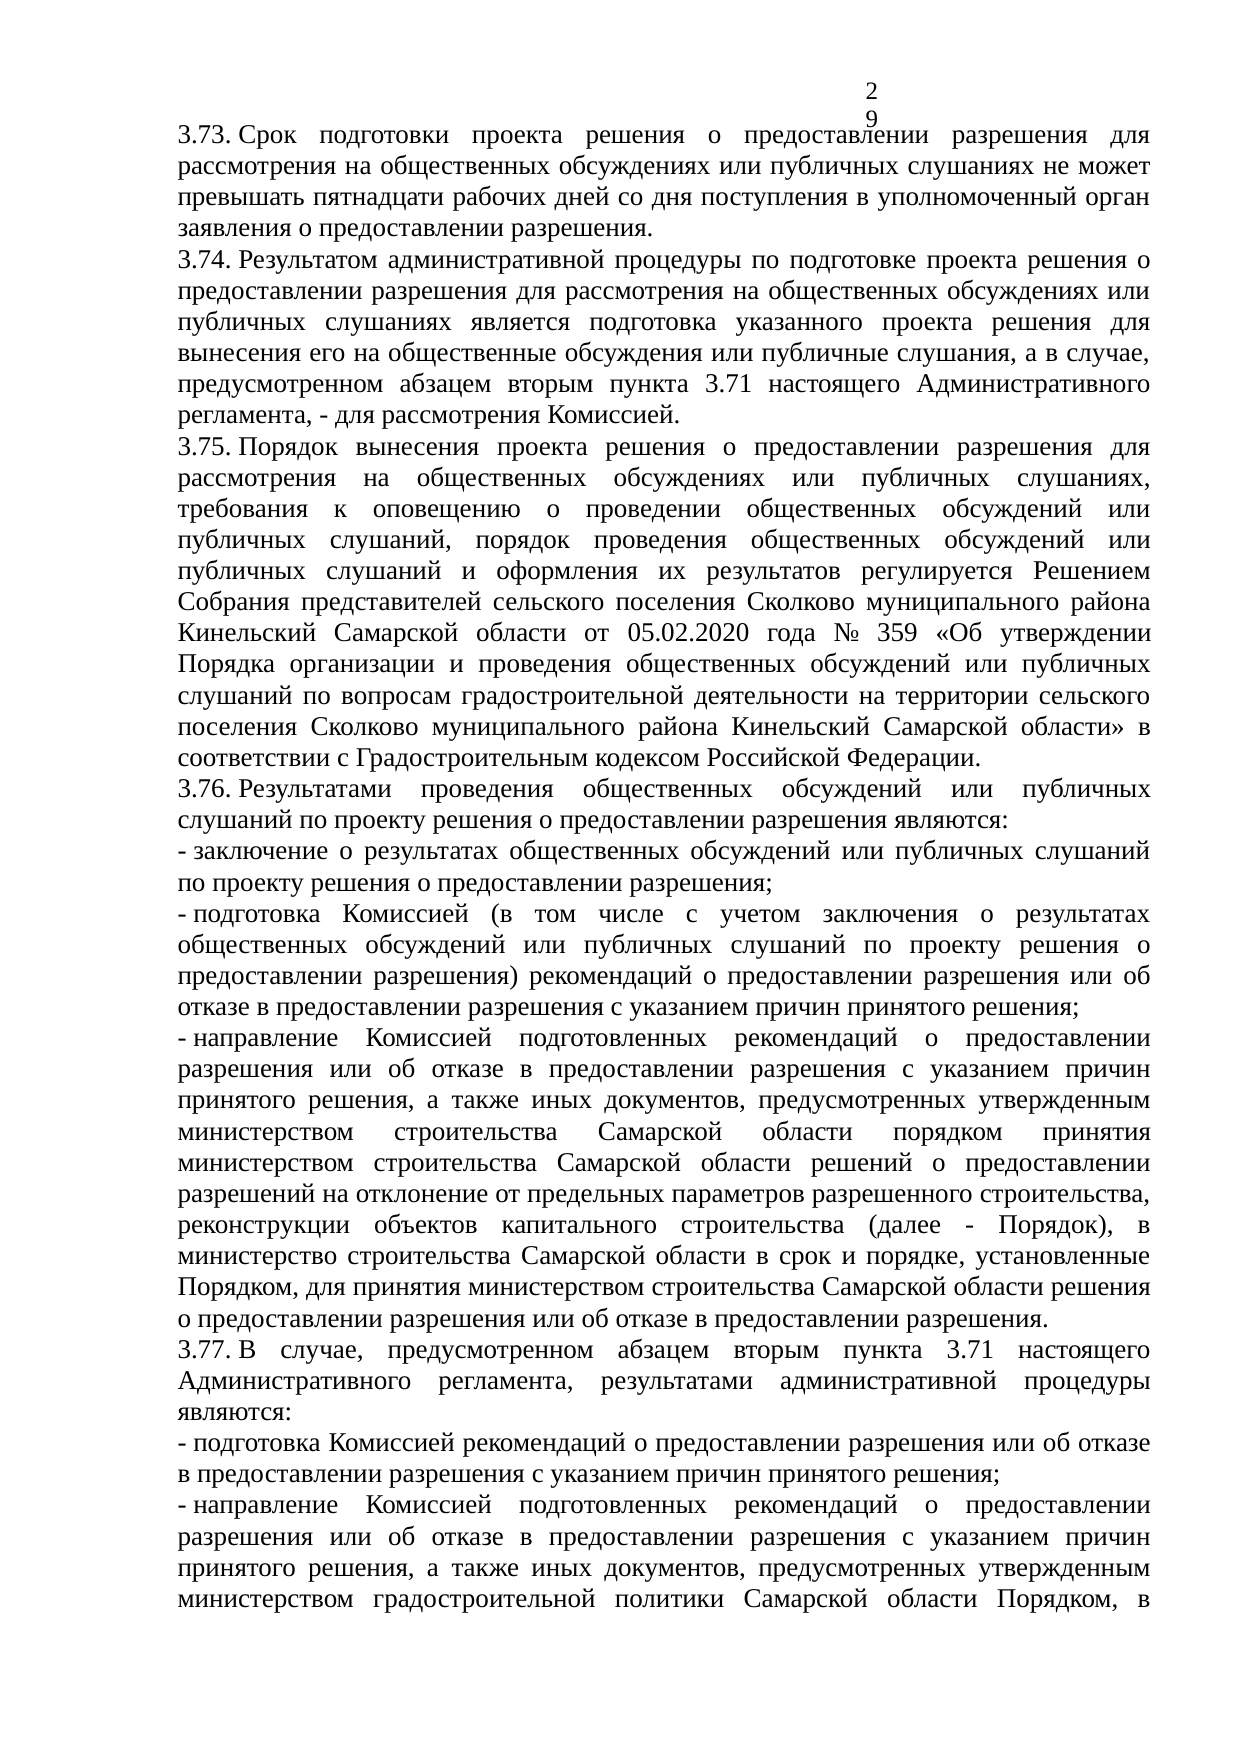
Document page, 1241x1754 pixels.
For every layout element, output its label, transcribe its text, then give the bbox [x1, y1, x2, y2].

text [177, 1488, 1152, 1613]
text 3.74. Результатом административной процедуры по подготовке проекта решения о предоставлении разрешения для рассмотрения на общественных обсуждениях или публичных слушаниях является подготовка указанного проекта решения для вынесения его на общественные обсуждения или публичные слушания, а в случае, предусмотренном абзацем вторым пункта 3.71 настоящего Административного регламента, - для рассмотрения Комиссией. [177, 243, 1152, 429]
text - заключение о результатах общественных обсуждений или публичных слушаний по проекту решения о предоставлении разрешения; [177, 834, 1152, 897]
text - подготовка Комиссией рекомендаций о предоставлении разрешения или об отказе в предоставлении разрешения с указанием причин принятого решения; [177, 1426, 1152, 1488]
text 3.77. В случае, предусмотренном абзацем вторым пункта 3.71 настоящего Административного регламента, результатами административной процедуры являются: [177, 1333, 1152, 1426]
text - подготовка Комиссией (в том числе с учетом заключения о результатах общественных обсуждений или публичных слушаний по проекту решения о предоставлении разрешения) рекомендаций о предоставлении разрешения или об отказе в предоставлении разрешения с указанием причин принятого решения; [177, 897, 1152, 1021]
text - направление Комиссией подготовленных рекомендаций о предоставлении разрешения или об отказе в предоставлении разрешения с указанием причин принятого решения, а также иных документов, предусмотренных утвержденным министерством строительства Самарской области порядком принятия министерством строительства Самарской области решений о предоставлении разрешений на отклонение от предельных параметров разрешенного строительства, реконструкции объектов капитального строительства (далее - Порядок), в министерство строительства Самарской области в срок и порядке, установленные Порядком, для принятия министерством строительства Самарской области решения о предоставлении разрешения или об отказе в предоставлении разрешения. [177, 1021, 1152, 1333]
text 3.75. Порядок вынесения проекта решения о предоставлении разрешения для рассмотрения на общественных обсуждениях или публичных слушаниях, требования к оповещению о проведении общественных обсуждений или публичных слушаний, порядок проведения общественных обсуждений или публичных слушаний и оформления их результатов регулируется Решением Собрания представителей сельского поселения Сколково муниципального района Кинельский Самарской области от 05.02.2020 года № 359 «Об утверждении Порядка организации и проведения общественных обсуждений или публичных слушаний по вопросам градостроительной деятельности на территории сельского поселения Сколково муниципального района Кинельский Самарской области» в соответствии с Градостроительным кодексом Российской Федерации. [177, 429, 1152, 772]
text 3.73. Срок подготовки проекта решения о предоставлении разрешения для рассмотрения на общественных обсуждениях или публичных слушаниях не может превышать пятнадцати рабочих дней со дня поступления в уполномоченный орган заявления о предоставлении разрешения. [177, 118, 1152, 243]
text 3.76. Результатами проведения общественных обсуждений или публичных слушаний по проекту решения о предоставлении разрешения являются: [177, 772, 1152, 834]
